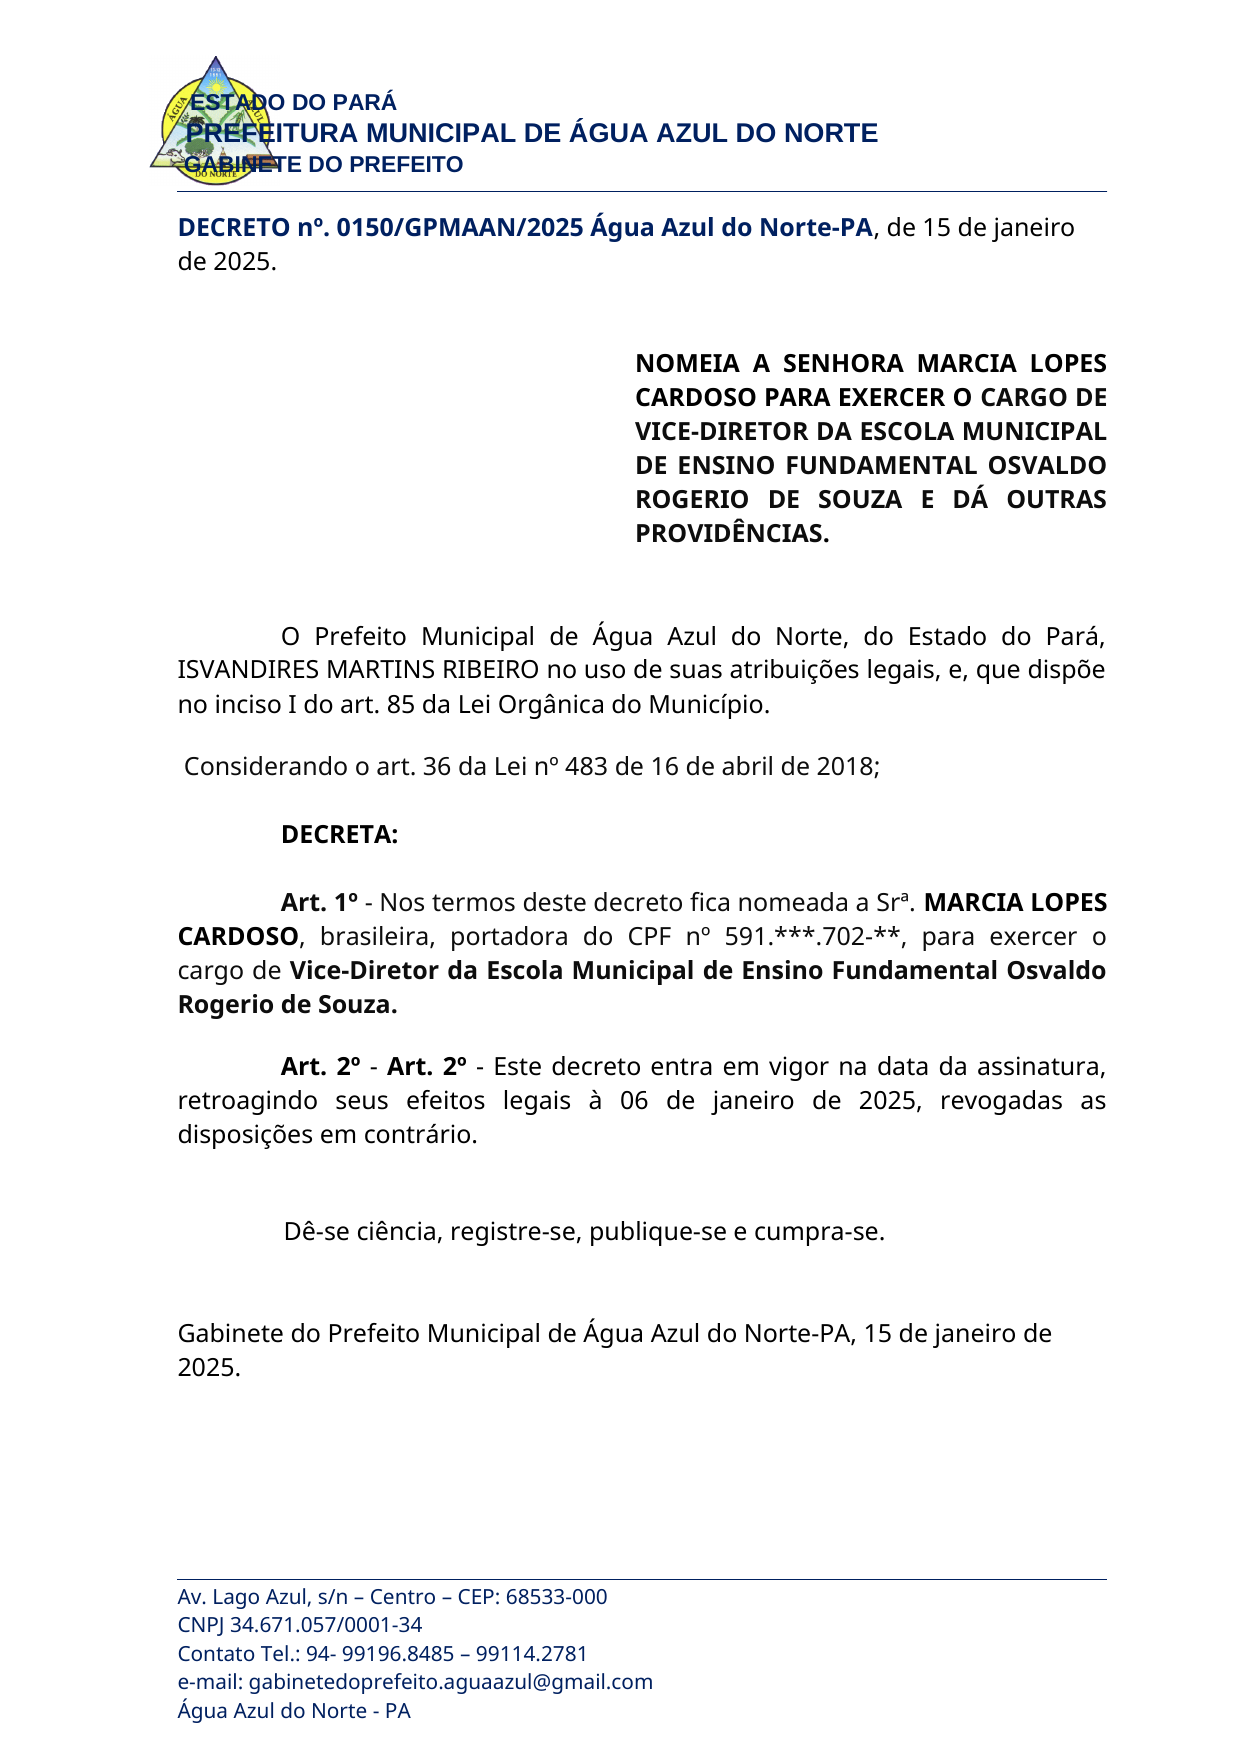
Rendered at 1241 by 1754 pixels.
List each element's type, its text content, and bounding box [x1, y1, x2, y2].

text Art. 1º - Nos termos deste decreto fica nomeada a Srª. MARCIA LOPES CARDOSO, brasileira, portadora do CPF nº 591.***.702-**, para exercer o cargo de Vice-Diretor da Escola Municipal de Ensino Fundamental Osvaldo Rogerio de Souza. [177, 884, 1107, 1021]
picture [149, 55, 280, 186]
text Considerando o art. 36 da Lei nº 483 de 16 de abril de 2018; [177, 748, 1107, 782]
text DECRETA: [177, 816, 1107, 851]
text O Prefeito Municipal de Água Azul do Norte, do Estado do Pará, ISVANDIRES MARTINS RIBEIRO no uso de suas atribuições legais, e, que dispõe no inciso I do art. 85 da Lei Orgânica do Município. [177, 618, 1107, 720]
picture [271, 97, 280, 108]
text DECRETO nº. 0150/GPMAAN/2025 Água Azul do Norte-PA, de 15 de janeiro de 2025. [177, 209, 1107, 277]
text Art. 2º - Art. 2º - Este decreto entra em vigor na data da assinatura, retroagindo seus efeitos legais à 06 de janeiro de 2025, revogadas as disposições em contrário. [177, 1049, 1107, 1151]
text Gabinete do Prefeito Municipal de Água Azul do Norte-PA, 15 de janeiro de 2025. [177, 1315, 1107, 1383]
text NOMEIA A SENHORA MARCIA LOPES CARDOSO PARA EXERCER O CARGO DE VICE-DIRETOR DA ESCOLA MUNICIPAL DE ENSINO FUNDAMENTAL OSVALDO ROGERIO DE SOUZA E DÁ OUTRAS PROVIDÊNCIAS. [635, 346, 1107, 550]
text Dê-se ciência, registre-se, publique-se e cumpra-se. [177, 1213, 1107, 1247]
